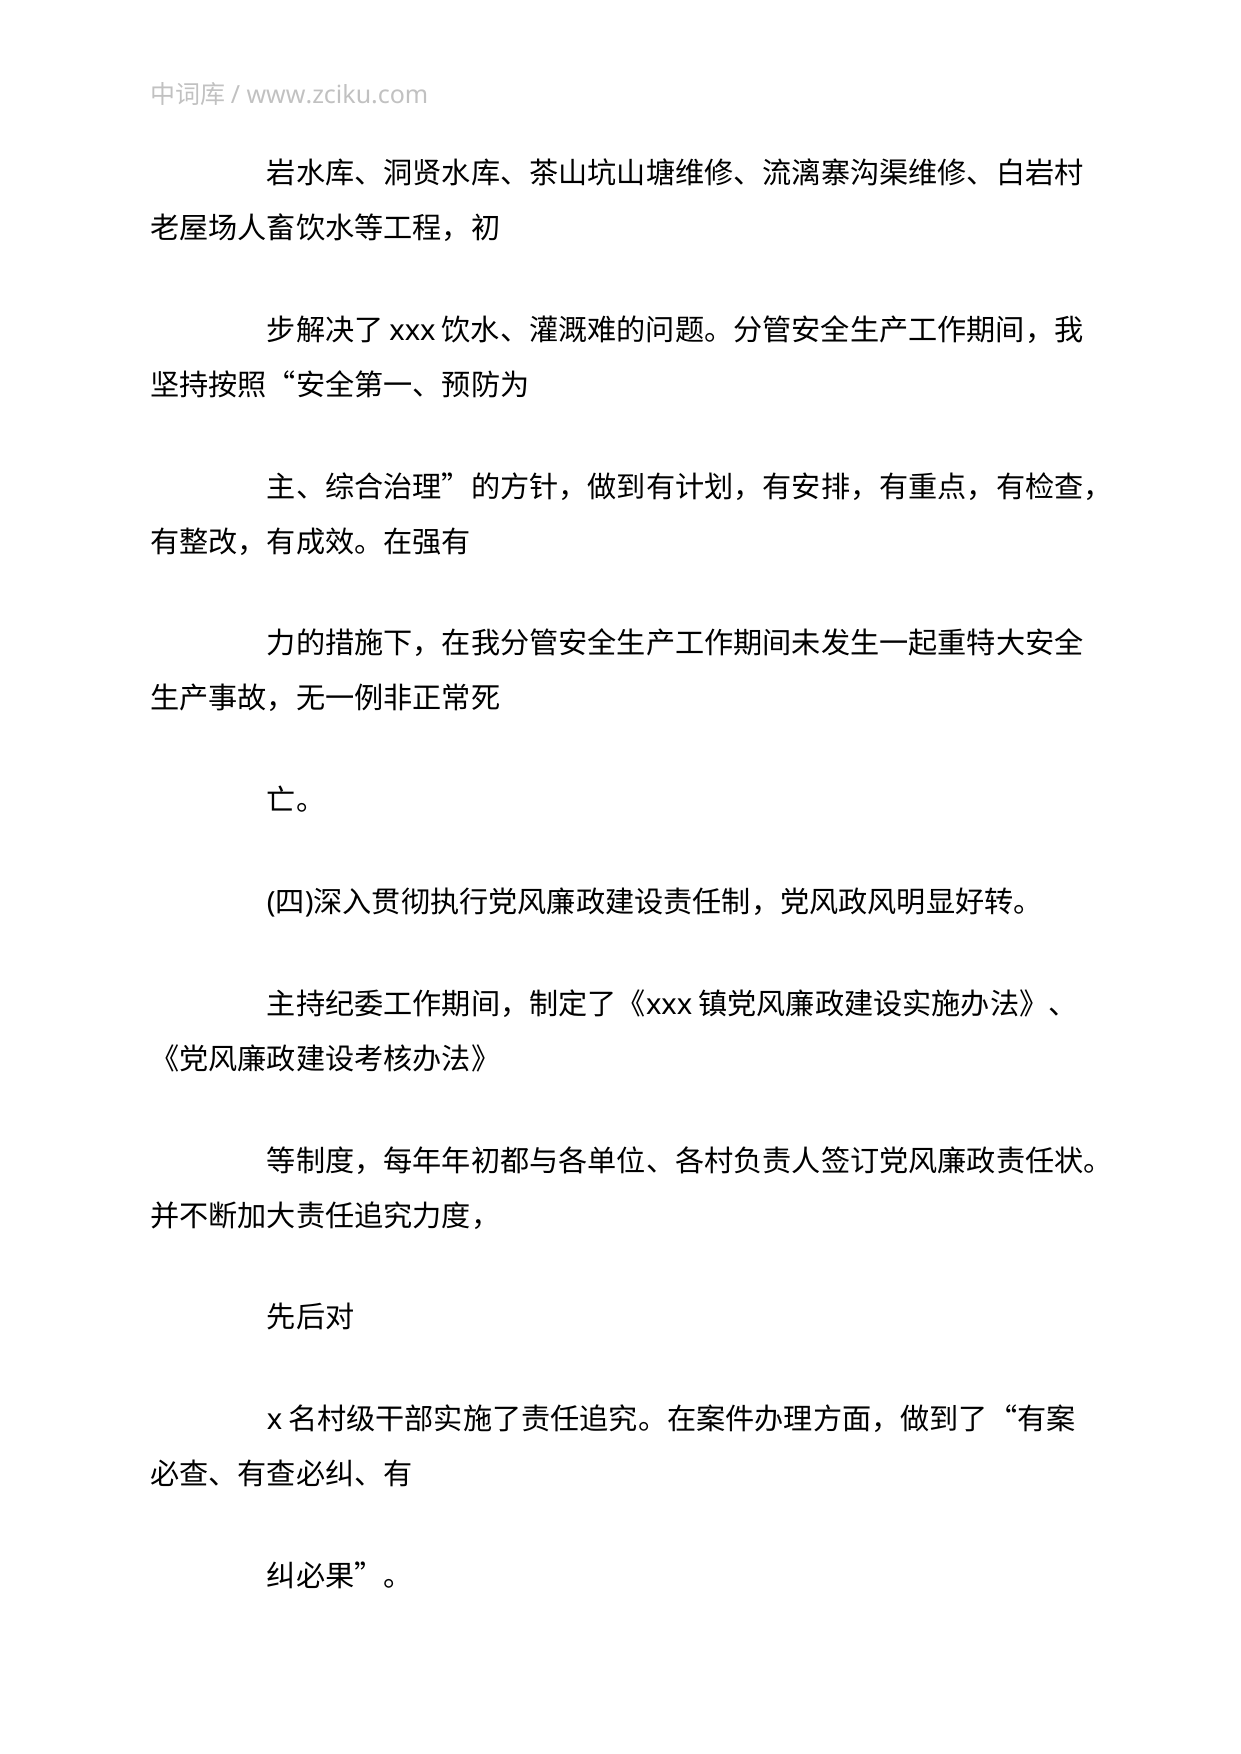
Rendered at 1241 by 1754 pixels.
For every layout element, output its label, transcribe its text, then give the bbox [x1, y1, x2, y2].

text (四)深入贯彻执行党风廉政建设责任制，党风政风明显好转。 [150, 878, 1090, 921]
text 步解决了xxx饮水、灌溉难的问题。分管安全生产工作期间，我坚持按照“安全第一、预防为 [150, 307, 1090, 404]
text x名村级干部实施了责任追究。在案件办理方面，做到了“有案必查、有查必纠、有 [150, 1396, 1090, 1493]
text 等制度，每年年初都与各单位、各村负责人签订党风廉政责任状。并不断加大责任追究力度， [150, 1137, 1090, 1234]
text 岩水库、洞贤水库、茶山坑山塘维修、流漓寨沟渠维修、白岩村老屋场人畜饮水等工程，初 [150, 150, 1090, 247]
text 力的措施下，在我分管安全生产工作期间未发生一起重特大安全生产事故，无一例非正常死 [150, 620, 1090, 717]
text 主、综合治理”的方针，做到有计划，有安排，有重点，有检查，有整改，有成效。在强有 [150, 463, 1090, 561]
text 纠必果”。 [150, 1552, 1090, 1595]
text 主持纪委工作期间，制定了《xxx镇党风廉政建设实施办法》、《党风廉政建设考核办法》 [150, 981, 1090, 1078]
text 先后对 [150, 1294, 1090, 1336]
text 亡。 [150, 777, 1090, 819]
